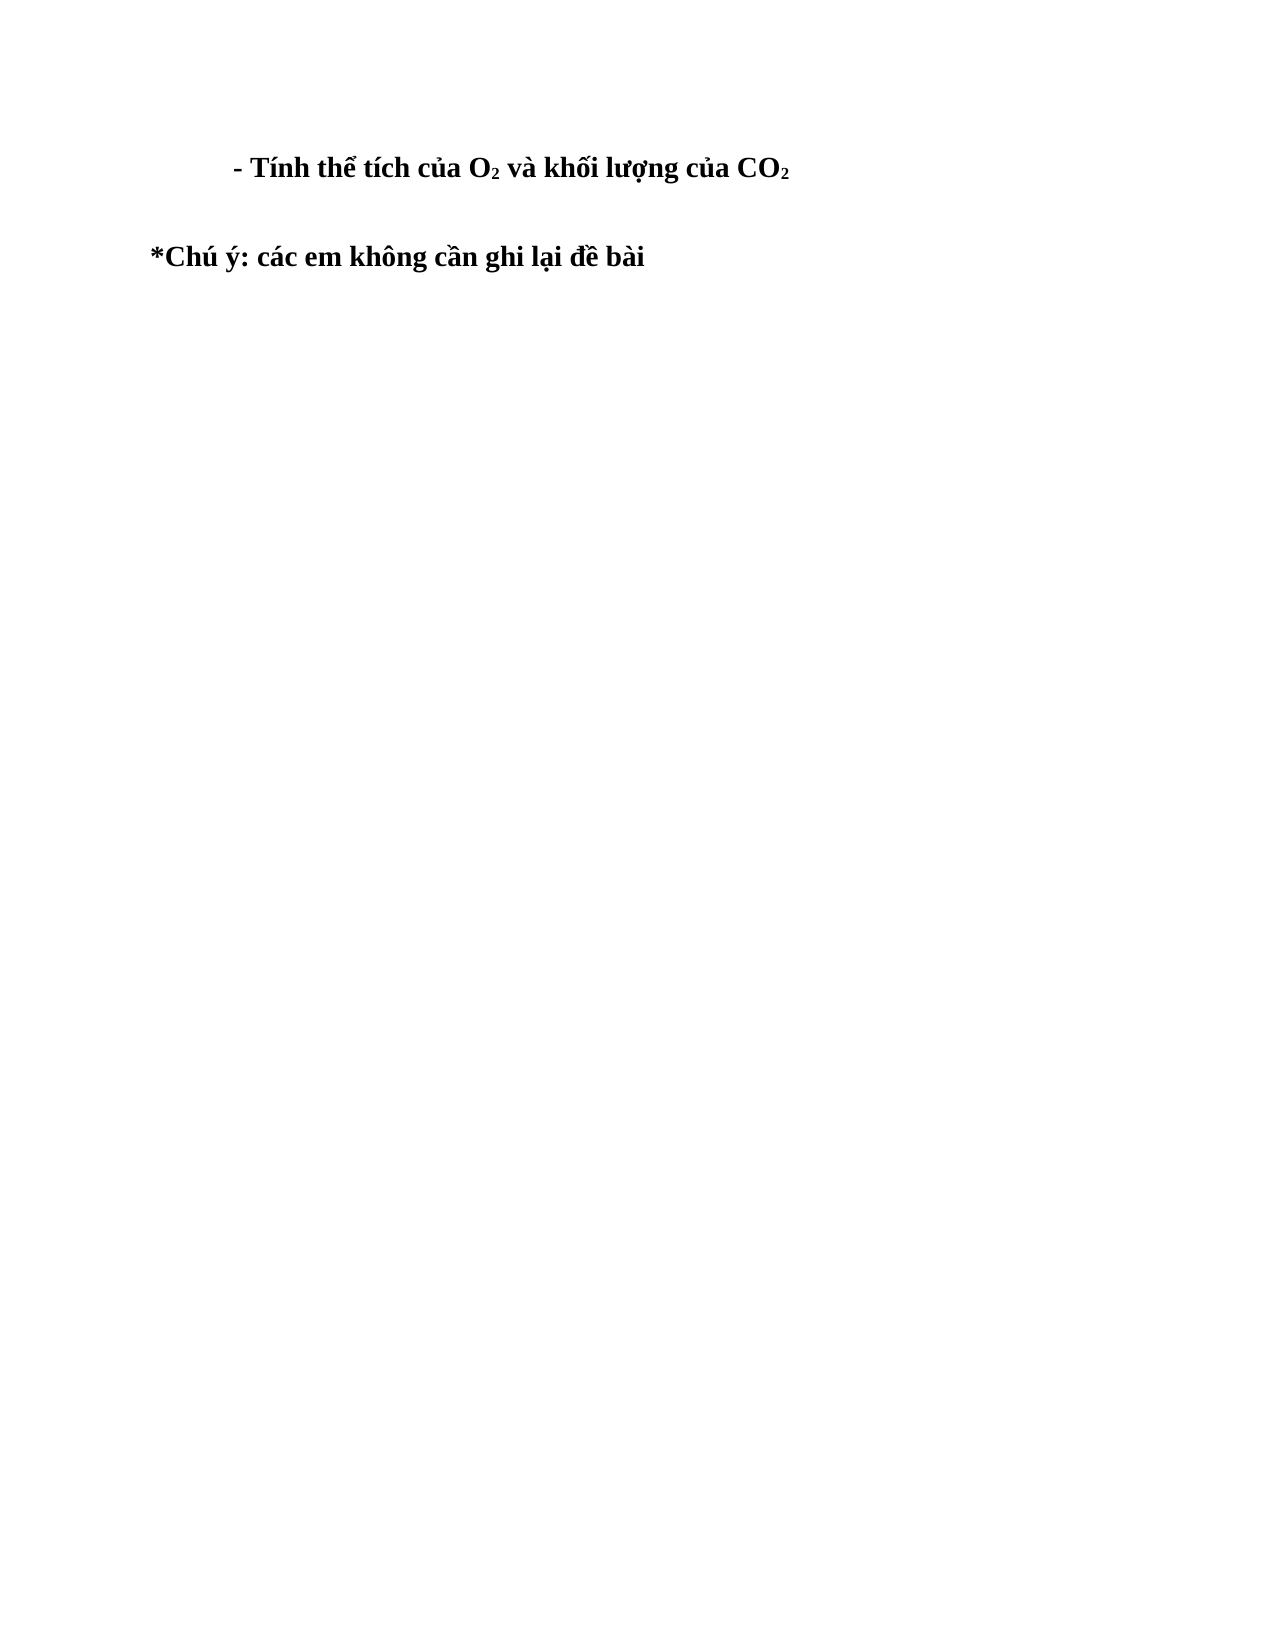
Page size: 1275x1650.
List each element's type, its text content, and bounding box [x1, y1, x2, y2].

text *Chú ý: các em không cần ghi lại đề bài [150, 239, 1125, 272]
list - Tính thể tích của O2 và khối lượng của CO2 [233, 150, 1125, 183]
